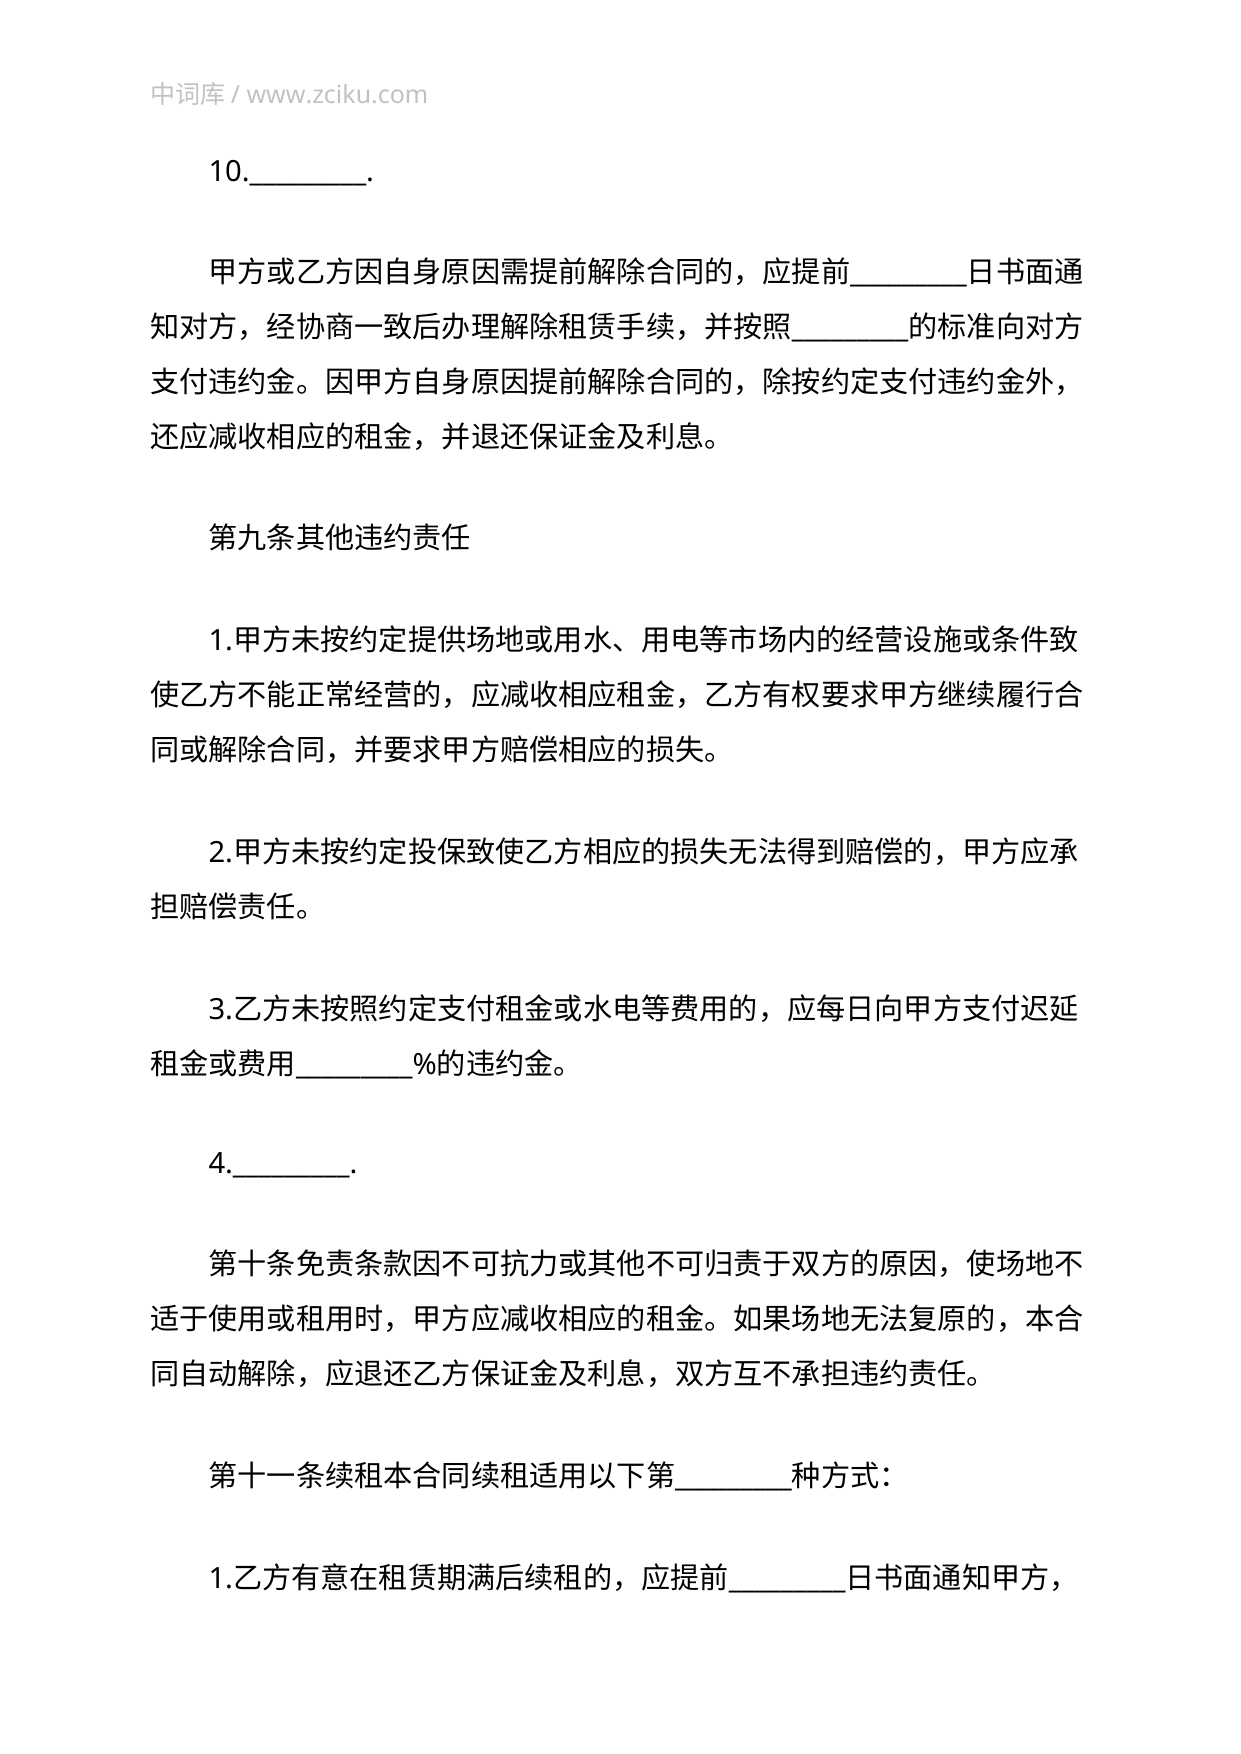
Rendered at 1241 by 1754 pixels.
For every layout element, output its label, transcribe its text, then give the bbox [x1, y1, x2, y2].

text 第十一条续租本合同续租适用以下第_________种方式： [150, 1452, 1090, 1495]
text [150, 1554, 1090, 1597]
text 第十条免责条款因不可抗力或其他不可归责于双方的原因，使场地不适于使用或租用时，甲方应减收相应的租金。如果场地无法复原的，本合同自动解除，应退还乙方保证金及利息，双方互不承担违约责任。 [150, 1241, 1090, 1393]
text 3.乙方未按照约定支付租金或水电等费用的，应每日向甲方支付迟延租金或费用_________%的违约金。 [150, 985, 1090, 1083]
text 4._________. [150, 1142, 1090, 1182]
text 2.甲方未按约定投保致使乙方相应的损失无法得到赔偿的，甲方应承担赔偿责任。 [150, 828, 1090, 926]
text 1.甲方未按约定提供场地或用水、用电等市场内的经营设施或条件致使乙方不能正常经营的，应减收相应租金，乙方有权要求甲方继续履行合同或解除合同，并要求甲方赔偿相应的损失。 [150, 617, 1090, 769]
text 10._________. [150, 150, 1090, 190]
text 甲方或乙方因自身原因需提前解除合同的，应提前_________日书面通知对方，经协商一致后办理解除租赁手续，并按照_________的标准向对方支付违约金。因甲方自身原因提前解除合同的，除按约定支付违约金外，还应减收相应的租金，并退还保证金及利息。 [150, 248, 1090, 456]
text 第九条其他违约责任 [150, 515, 1090, 557]
